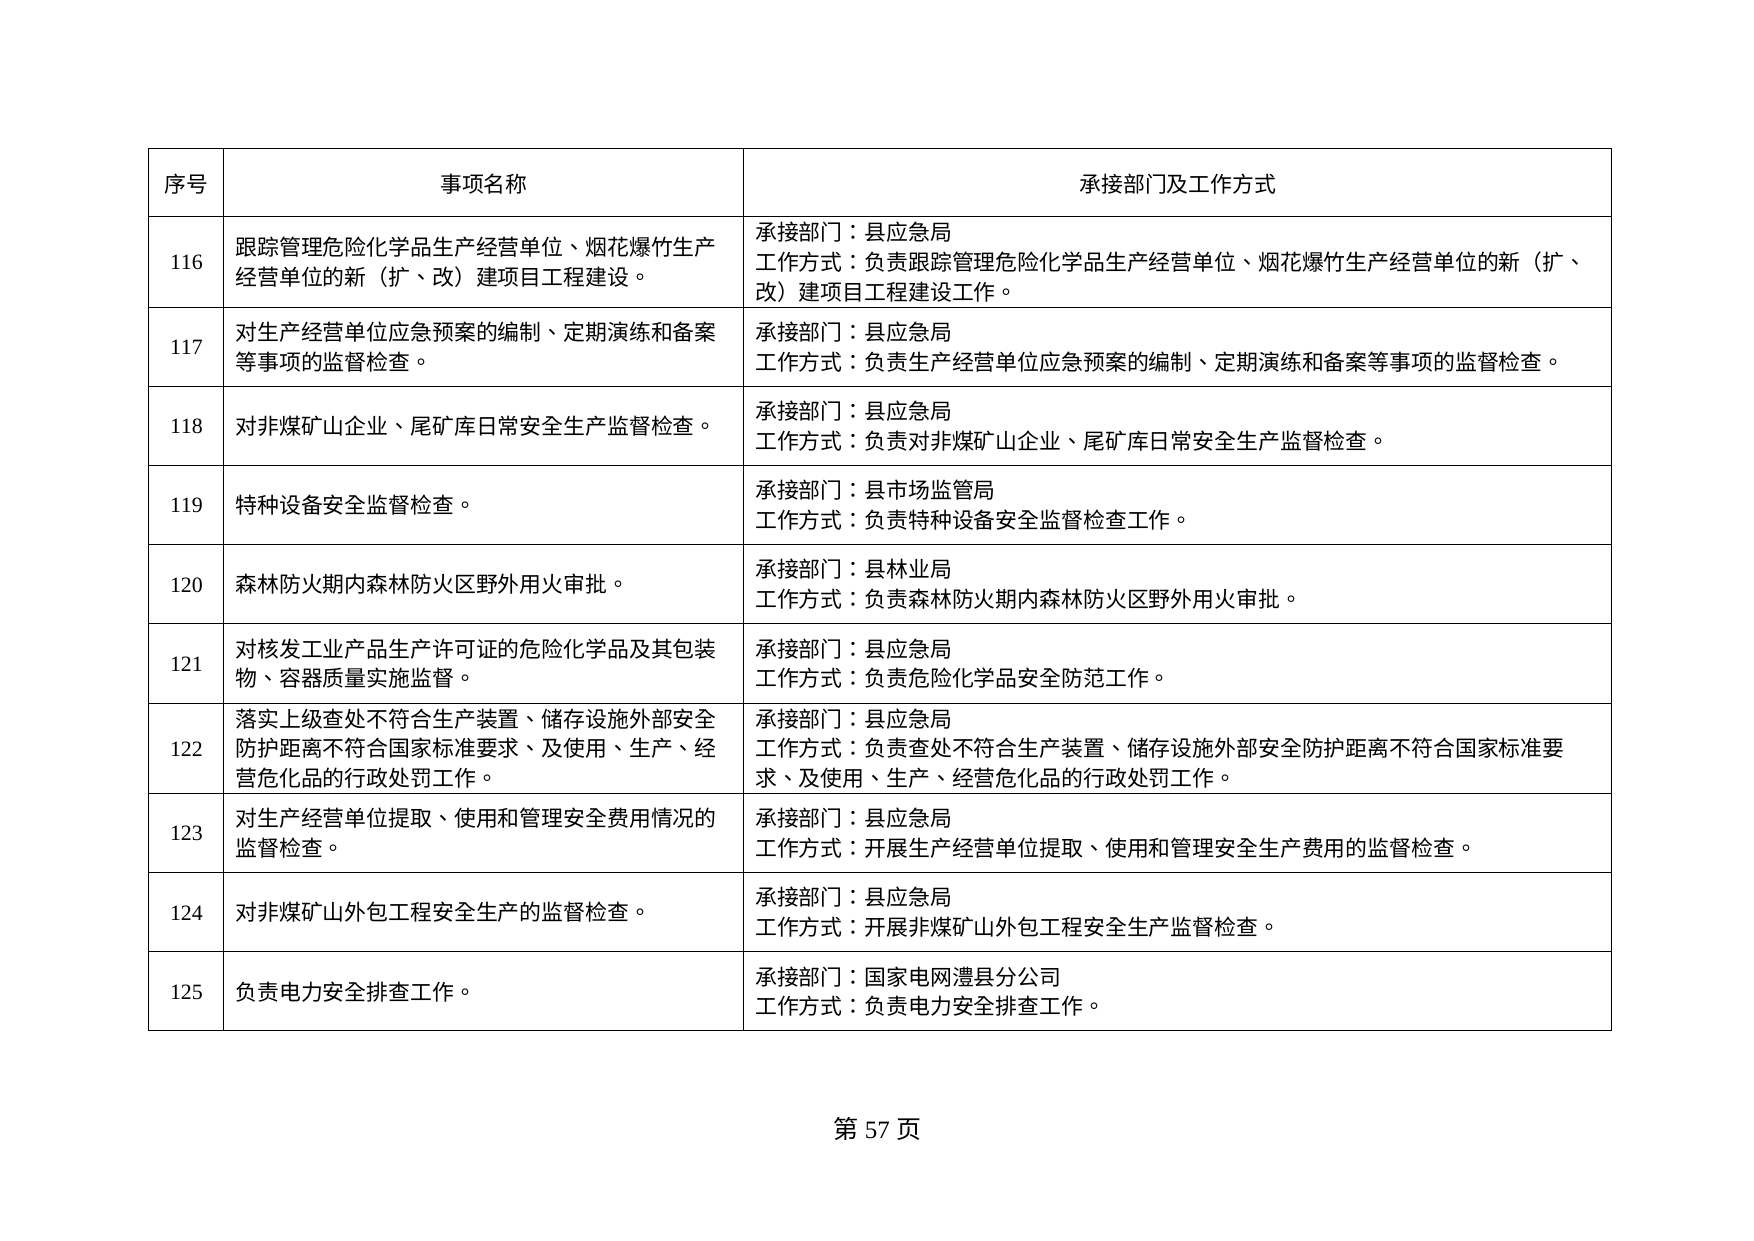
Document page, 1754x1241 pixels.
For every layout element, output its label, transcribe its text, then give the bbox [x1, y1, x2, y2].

table_cell 负责电力安全排查工作。 [224, 952, 743, 1030]
table_cell 117 [149, 308, 223, 386]
table_cell 119 [149, 466, 223, 544]
table_cell 承接部门：县应急局 工作方式：负责生产经营单位应急预案的编制、定期演练和备案等事项的监督检查。 [744, 308, 1611, 386]
table_cell 118 [149, 387, 223, 465]
table_header 承接部门及工作方式 [744, 149, 1611, 216]
table_cell 承接部门：县应急局 工作方式：负责查处不符合生产装置、储存设施外部安全防护距离不符合国家标准要求、及使用、生产、经营危化品的行政处罚工作。 [744, 704, 1611, 793]
table_header 序号 [149, 149, 223, 216]
table_cell 120 [149, 545, 223, 623]
table_cell 承接部门：县应急局 工作方式：负责对非煤矿山企业、尾矿库日常安全生产监督检查。 [744, 387, 1611, 465]
table_cell 承接部门：县应急局 工作方式：开展生产经营单位提取、使用和管理安全生产费用的监督检查。 [744, 794, 1611, 872]
table_cell 对核发工业产品生产许可证的危险化学品及其包装物、容器质量实施监督。 [224, 624, 743, 702]
table_cell 跟踪管理危险化学品生产经营单位、烟花爆竹生产经营单位的新（扩、改）建项目工程建设。 [224, 217, 743, 307]
table_cell 116 [149, 217, 223, 307]
table_cell 对生产经营单位提取、使用和管理安全费用情况的监督检查。 [224, 794, 743, 872]
table_cell 承接部门：县应急局 工作方式：开展非煤矿山外包工程安全生产监督检查。 [744, 873, 1611, 951]
table_cell 落实上级查处不符合生产装置、储存设施外部安全防护距离不符合国家标准要求、及使用、生产、经营危化品的行政处罚工作。 [224, 704, 743, 793]
table_cell 承接部门：国家电网澧县分公司 工作方式：负责电力安全排查工作。 [744, 952, 1611, 1030]
table_cell 124 [149, 873, 223, 951]
table_header 事项名称 [224, 149, 743, 216]
table_cell 对生产经营单位应急预案的编制、定期演练和备案等事项的监督检查。 [224, 308, 743, 386]
table_cell 121 [149, 624, 223, 702]
table_cell 125 [149, 952, 223, 1030]
table_cell 122 [149, 704, 223, 793]
table_cell 森林防火期内森林防火区野外用火审批。 [224, 545, 743, 623]
table_cell 对非煤矿山企业、尾矿库日常安全生产监督检查。 [224, 387, 743, 465]
table_cell 特种设备安全监督检查。 [224, 466, 743, 544]
table_cell 承接部门：县林业局 工作方式：负责森林防火期内森林防火区野外用火审批。 [744, 545, 1611, 623]
table_cell 对非煤矿山外包工程安全生产的监督检查。 [224, 873, 743, 951]
table_cell 123 [149, 794, 223, 872]
table_cell 承接部门：县应急局 工作方式：负责危险化学品安全防范工作。 [744, 624, 1611, 702]
table_cell 承接部门：县市场监管局 工作方式：负责特种设备安全监督检查工作。 [744, 466, 1611, 544]
table_cell 承接部门：县应急局 工作方式：负责跟踪管理危险化学品生产经营单位、烟花爆竹生产经营单位的新（扩、改）建项目工程建设工作。 [744, 217, 1611, 307]
